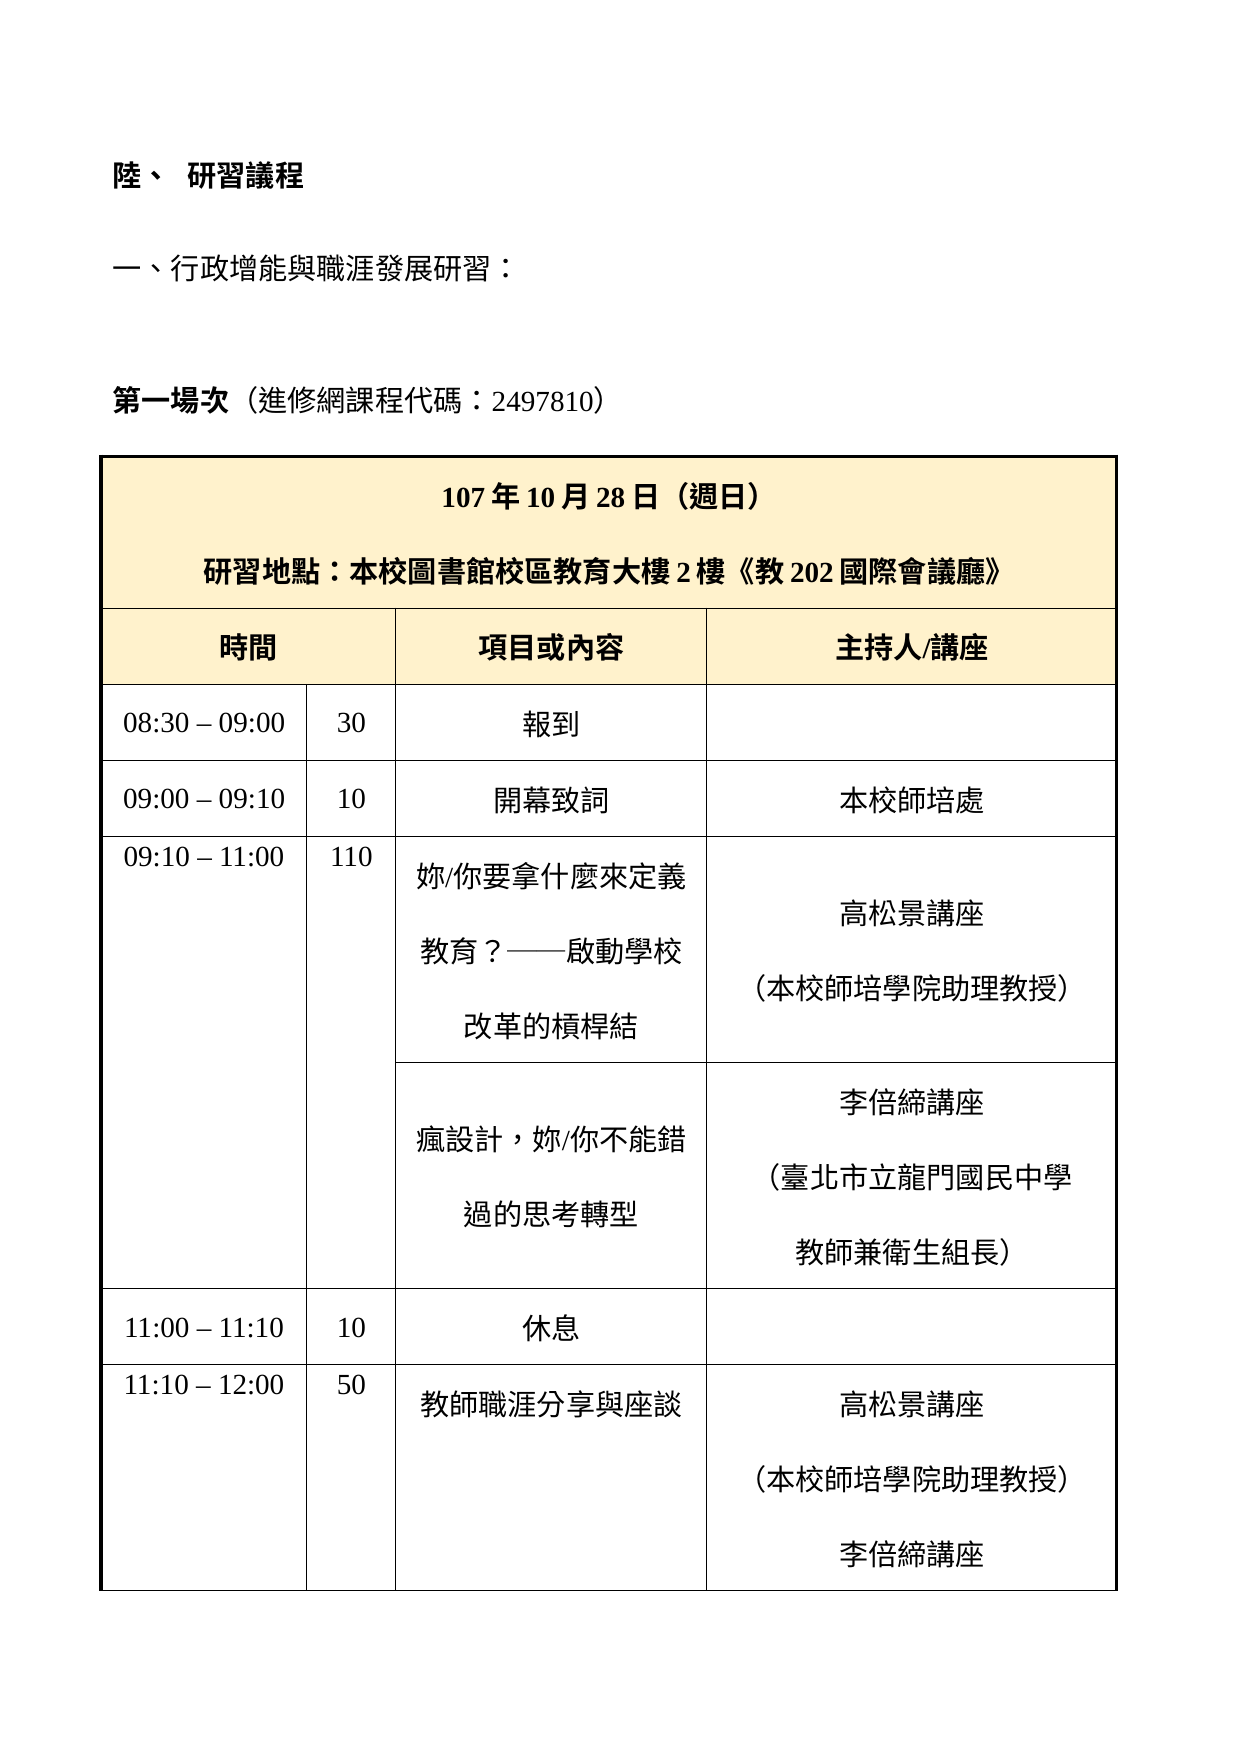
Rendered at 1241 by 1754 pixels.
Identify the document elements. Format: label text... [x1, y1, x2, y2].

table_cell 報到 [396, 685, 706, 760]
table_cell 項目或內容 [396, 609, 706, 684]
table_cell [707, 685, 1115, 760]
table_cell 時間 [103, 609, 395, 684]
table_cell 11:00 – 11:10 [103, 1289, 306, 1364]
table_header 107年10月28日（週日） 研習地點：本校圖書館校區教育大樓2樓《教202國際會議廳》 [103, 458, 1115, 608]
table_cell 110 [307, 837, 395, 1288]
list 研習議程 [112, 136, 1128, 211]
table_cell 開幕致詞 [396, 761, 706, 836]
table_cell 50 [307, 1365, 395, 1590]
table_cell 瘋設計，妳/你不能錯過的思考轉型 [396, 1063, 706, 1288]
table_cell 主持人/講座 [707, 609, 1115, 684]
table_cell 李倍締講座 （臺北市立龍門國民中學 教師兼衛生組長） [707, 1063, 1115, 1288]
text 第一場次（進修網課程代碼：2497810） [112, 361, 1128, 436]
table_cell 高松景講座 （本校師培學院助理教授） [707, 837, 1115, 1062]
table_cell 09:00 – 09:10 [103, 761, 306, 836]
table_cell 08:30 – 09:00 [103, 685, 306, 760]
table_cell 10 [307, 761, 395, 836]
table_cell 教師職涯分享與座談 [396, 1365, 706, 1590]
table_cell 妳/你要拿什麼來定義教育？──啟動學校改革的槓桿結 [396, 837, 706, 1062]
table_cell 09:10 – 11:00 [103, 837, 306, 1288]
table_cell 休息 [396, 1289, 706, 1364]
table_cell [707, 1289, 1115, 1364]
table_cell 30 [307, 685, 395, 760]
text 一、行政增能與職涯發展研習： [112, 229, 1128, 304]
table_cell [707, 1365, 1115, 1590]
table_cell 本校師培處 [707, 761, 1115, 836]
table_cell 10 [307, 1289, 395, 1364]
table_cell 11:10 – 12:00 [103, 1365, 306, 1590]
